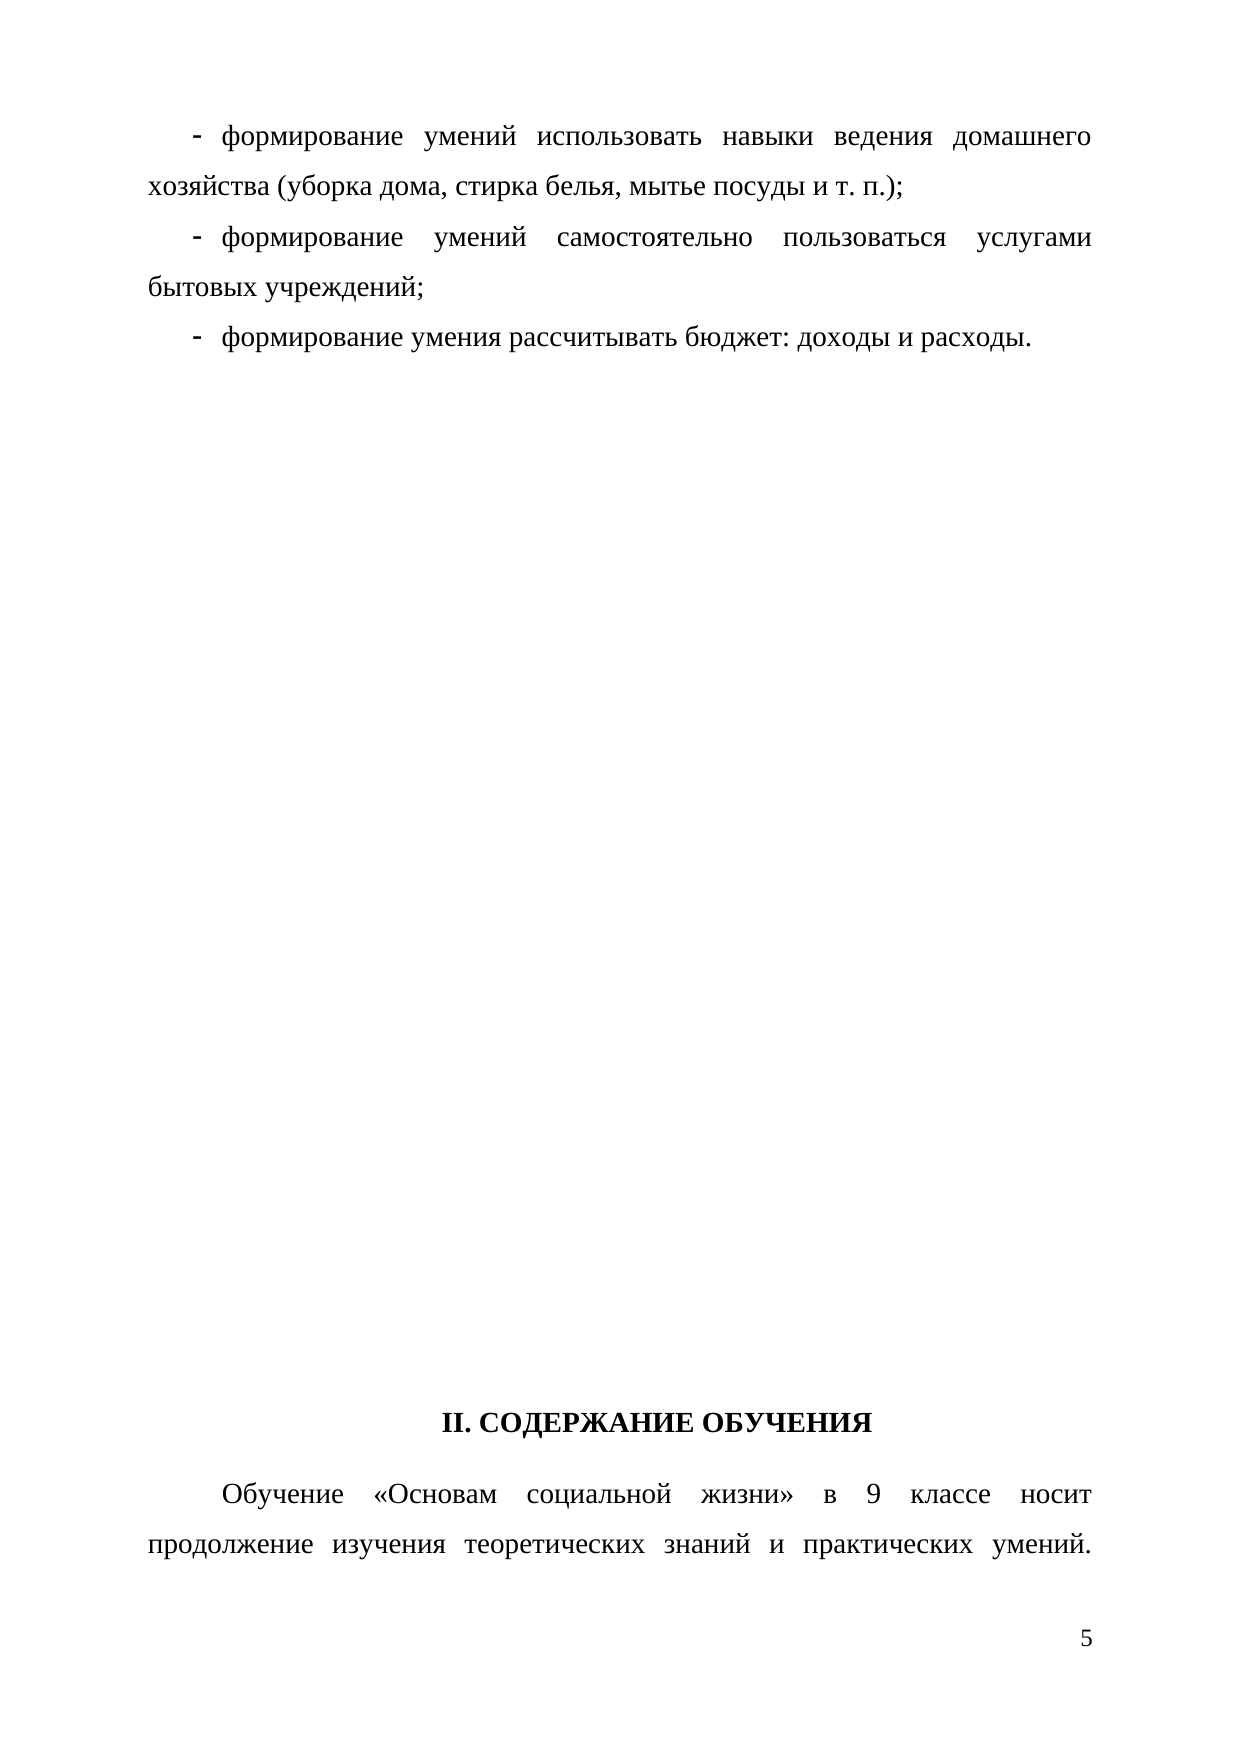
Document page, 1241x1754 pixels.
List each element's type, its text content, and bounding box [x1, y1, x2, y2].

list II. СОДЕРЖАНИЕ ОБУЧЕНИЯ [148, 1405, 1092, 1438]
list формирование умений самостоятельно пользоваться услугами бытовых учреждений; [148, 219, 1092, 303]
list формирование умения рассчитывать бюджет: доходы и расходы. [148, 319, 1092, 353]
list формирование умений использовать навыки ведения домашнего хозяйства (уборка дома, стирка белья, мытье посуды и т. п.); [148, 118, 1092, 202]
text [148, 1476, 1092, 1560]
